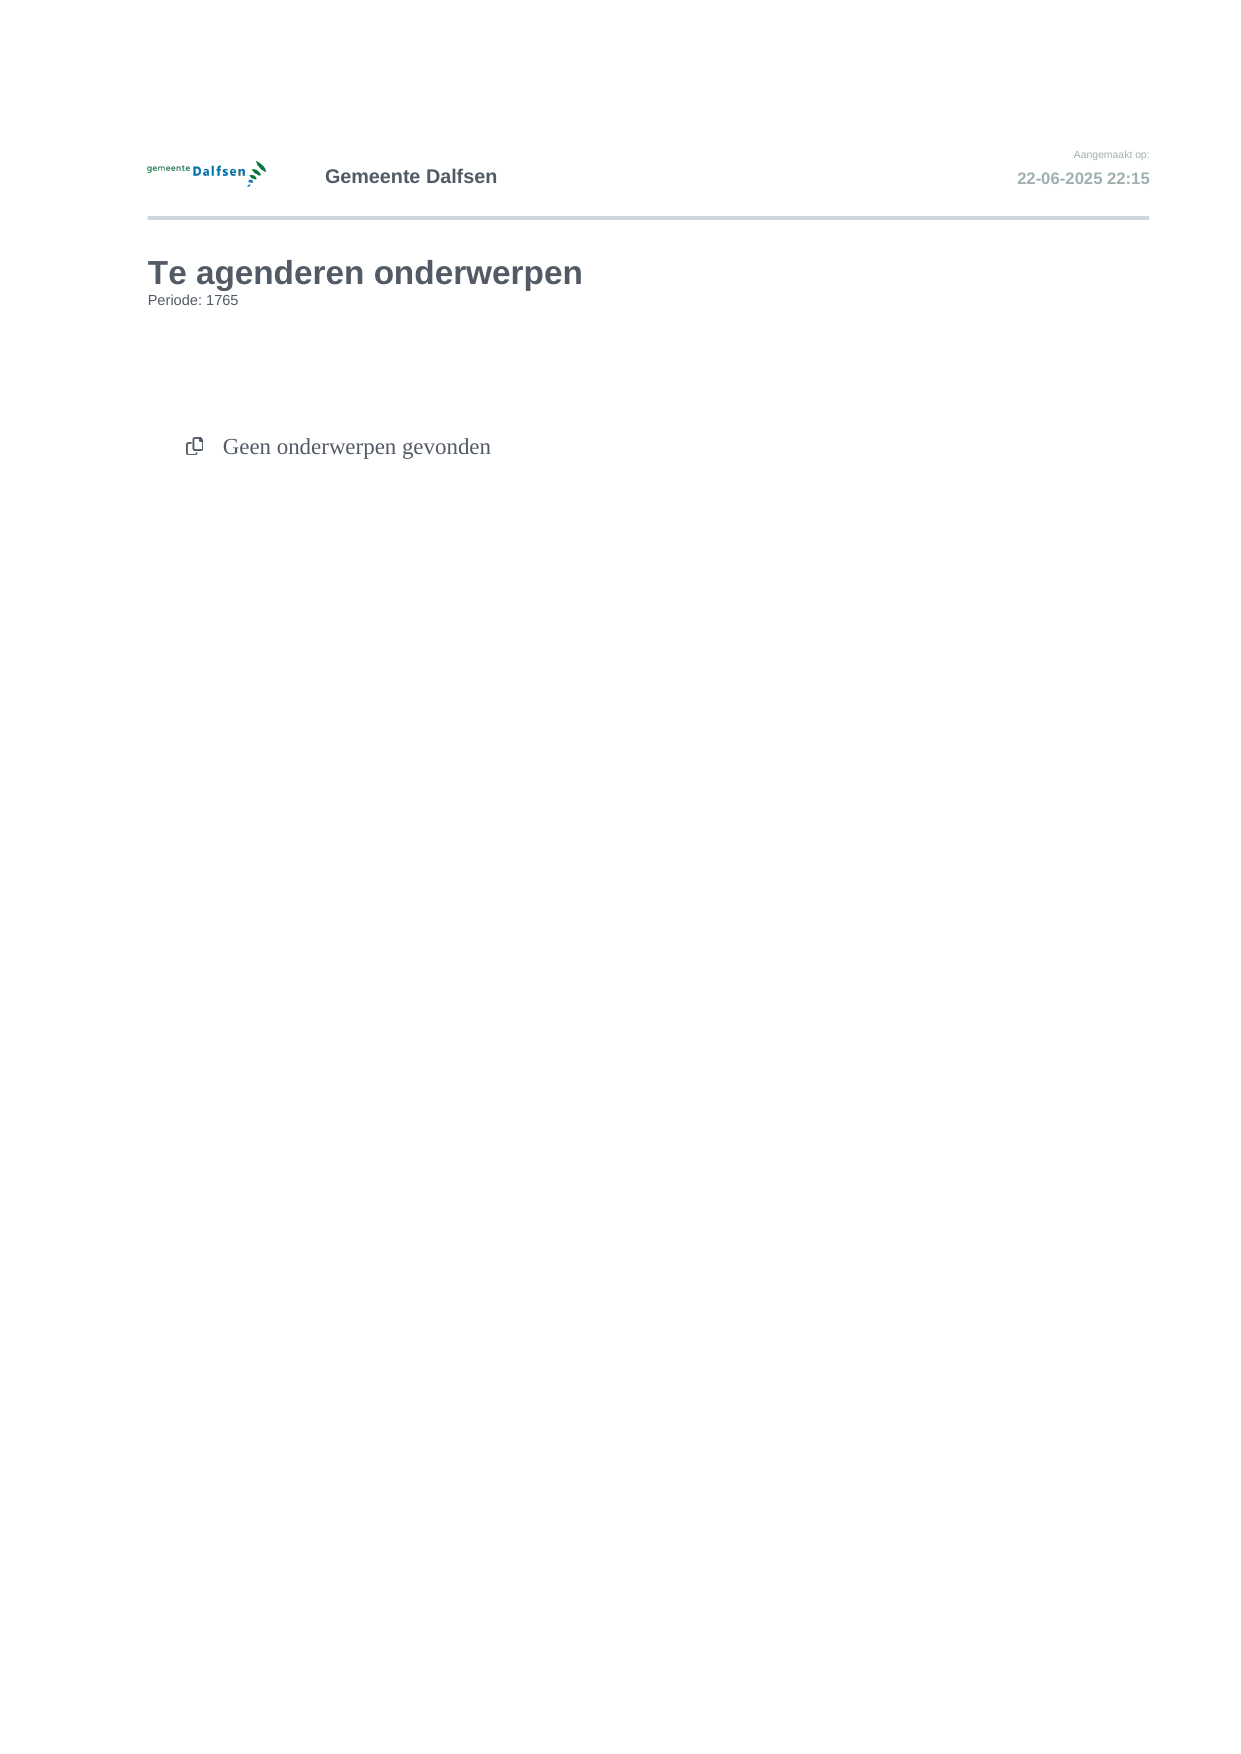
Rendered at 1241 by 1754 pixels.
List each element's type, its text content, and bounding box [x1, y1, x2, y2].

table_header [148, 148, 325, 188]
picture [147, 161, 266, 187]
table_cell 22-06-2025 22:15 [727, 161, 1149, 188]
table_cell Periode: 1765 [148, 292, 727, 325]
picture [186, 437, 203, 455]
table_header Gemeente Dalfsen [325, 148, 727, 188]
picture [147, 216, 1150, 220]
table_header Aangemaakt op: [727, 148, 1149, 161]
table_header Te agenderen onderwerpen [148, 245, 727, 292]
list Geen onderwerpen gevonden [185, 433, 1093, 459]
